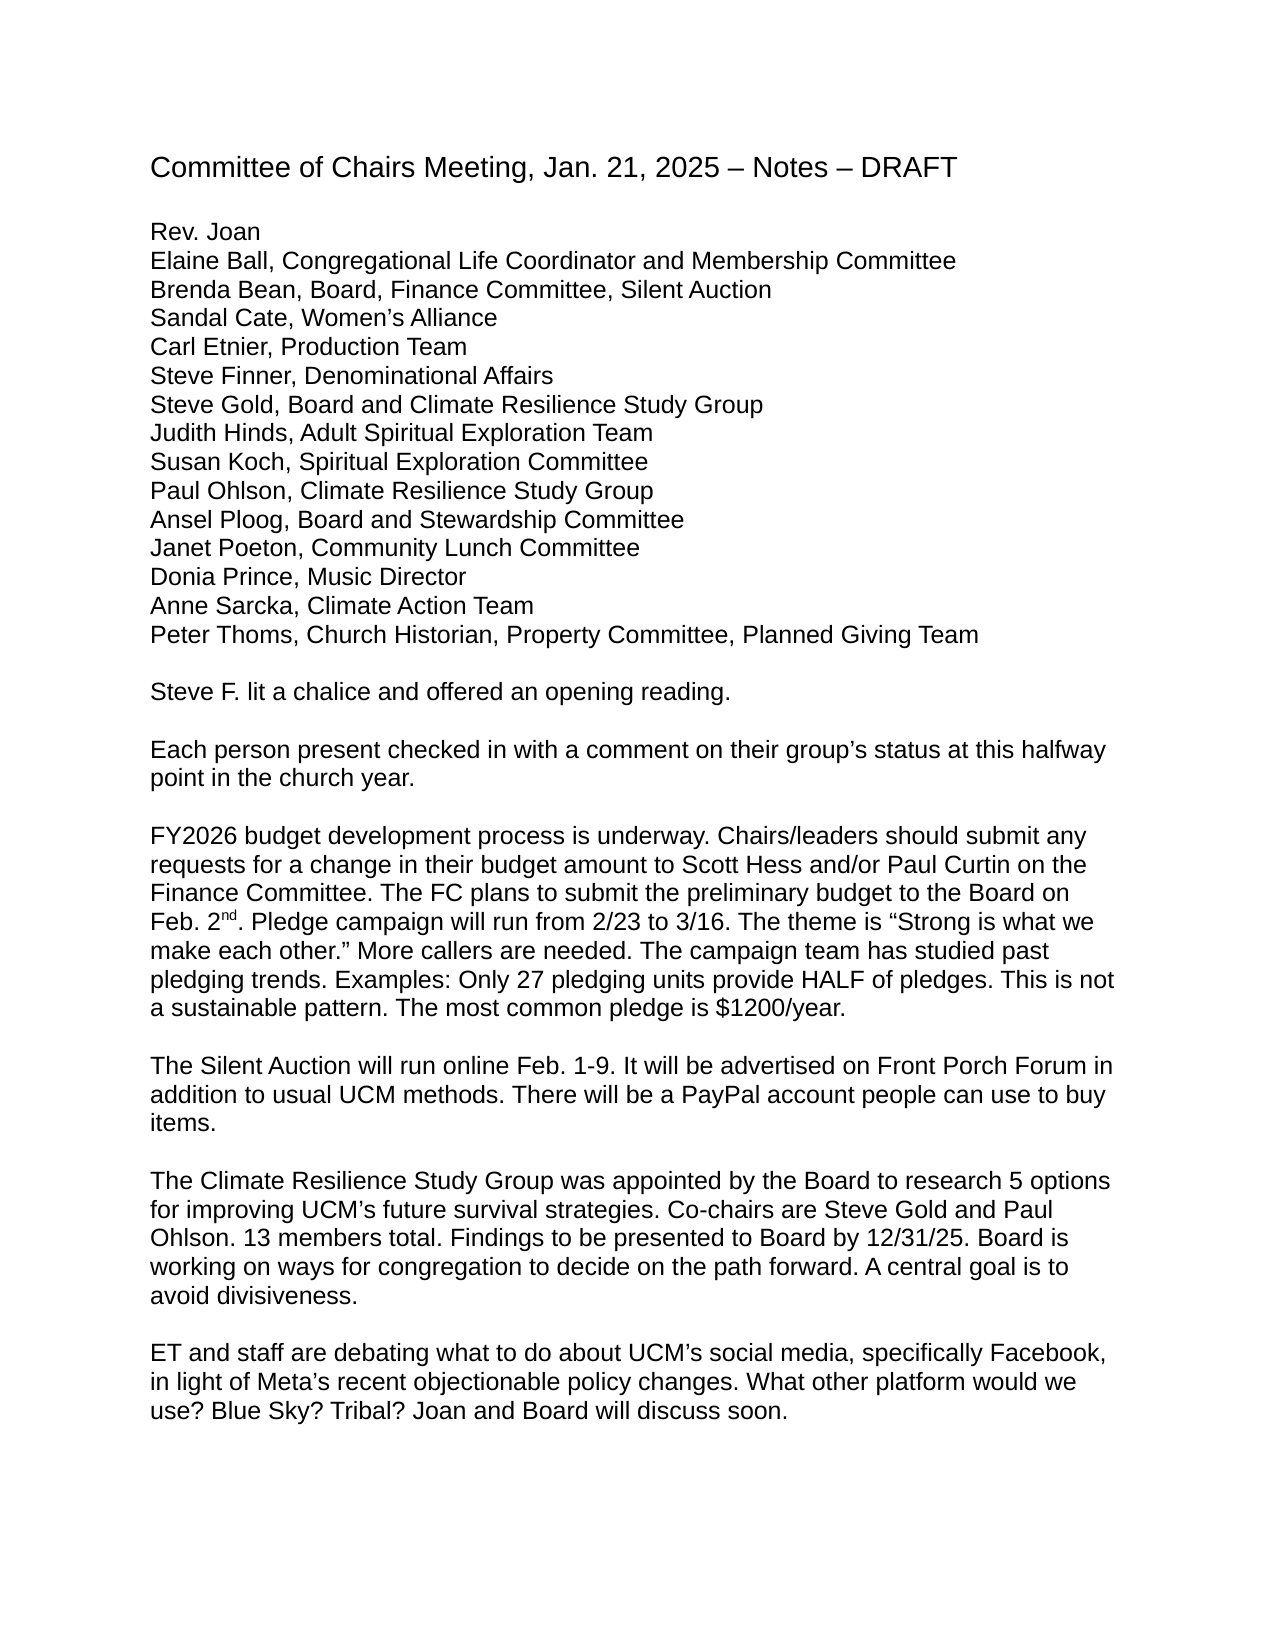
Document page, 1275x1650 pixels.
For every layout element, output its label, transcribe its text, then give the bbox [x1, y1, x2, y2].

text Each person present checked in with a comment on their group’s status at this halfway point in the church year. [150, 734, 1125, 792]
text The Climate Resilience Study Group was appointed by the Board to research 5 options for improving UCM’s future survival strategies. Co-chairs are Steve Gold and Paul Ohlson. 13 members total. Findings to be presented to Board by 12/31/25. Board is working on ways for congregation to decide on the path forward. A central goal is to avoid divisiveness. [150, 1166, 1125, 1309]
text Rev. Joan [150, 217, 1125, 246]
text Anne Sarcka, Climate Action Team [150, 591, 1125, 619]
text Judith Hinds, Adult Spiritual Exploration Team [150, 418, 1125, 447]
text Elaine Ball, Congregational Life Coordinator and Membership Committee [150, 246, 1125, 274]
text The Silent Auction will run online Feb. 1-9. It will be advertised on Front Porch Forum in addition to usual UCM methods. There will be a PayPal account people can use to buy items. [150, 1051, 1125, 1137]
text Carl Etnier, Production Team [150, 332, 1125, 361]
text ET and staff are debating what to do about UCM’s social media, specifically Facebook, in light of Meta’s recent objectionable policy changes. What other platform would we use? Blue Sky? Tribal? Joan and Board will discuss soon. [150, 1338, 1125, 1424]
text Committee of Chairs Meeting, Jan. 21, 2025 – Notes – DRAFT [150, 150, 1125, 183]
text Janet Poeton, Community Lunch Committee [150, 533, 1125, 562]
text Donia Prince, Music Director [150, 562, 1125, 591]
text Steve Gold, Board and Climate Resilience Study Group [150, 389, 1125, 418]
text Steve F. lit a chalice and offered an opening reading. [150, 677, 1125, 706]
text Peter Thoms, Church Historian, Property Committee, Planned Giving Team [150, 619, 1125, 648]
text Susan Koch, Spiritual Exploration Committee [150, 447, 1125, 476]
text Ansel Ploog, Board and Stewardship Committee [150, 504, 1125, 533]
text Brenda Bean, Board, Finance Committee, Silent Auction [150, 274, 1125, 303]
text FY2026 budget development process is underway. Chairs/leaders should submit any requests for a change in their budget amount to Scott Hess and/or Paul Curtin on the Finance Committee. The FC plans to submit the preliminary budget to the Board on Feb. 2nd. Pledge campaign will run from 2/23 to 3/16. The theme is “Strong is what we make each other.” More callers are needed. The campaign team has studied past pledging trends. Examples: Only 27 pledging units provide HALF of pledges. This is not a sustainable pattern. The most common pledge is $1200/year. [150, 821, 1125, 1022]
text Sandal Cate, Women’s Alliance [150, 303, 1125, 332]
text Paul Ohlson, Climate Resilience Study Group [150, 476, 1125, 504]
text Steve Finner, Denominational Affairs [150, 361, 1125, 389]
